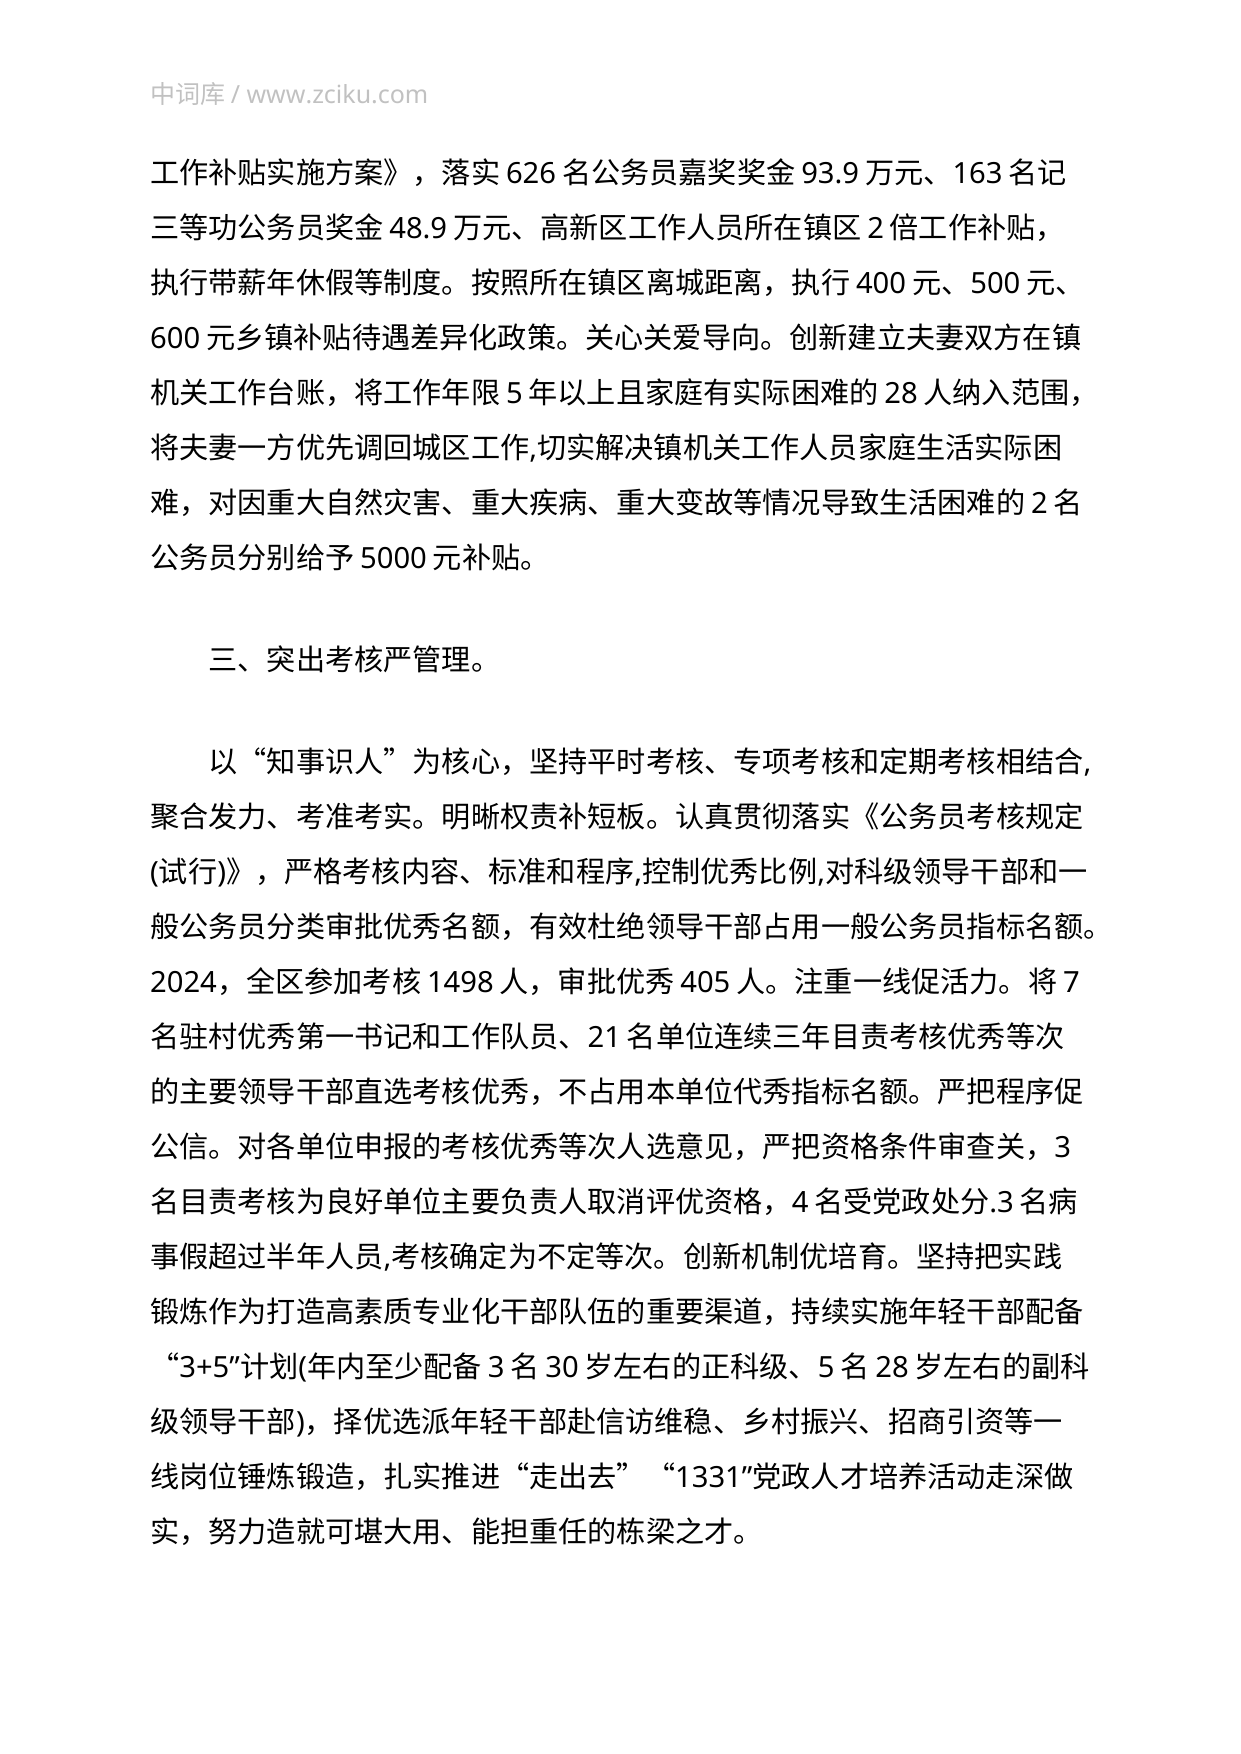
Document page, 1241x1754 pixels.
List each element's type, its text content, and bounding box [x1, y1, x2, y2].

text 以“知事识人”为核心，坚持平时考核、专项考核和定期考核相结合,聚合发力、考准考实。明晰权责补短板。认真贯彻落实《公务员考核规定(试行)》，严格考核内容、标准和程序,控制优秀比例,对科级领导干部和一般公务员分类审批优秀名额，有效杜绝领导干部占用一般公务员指标名额。2024，全区参加考核1498人，审批优秀405人。注重一线促活力。将7名驻村优秀第一书记和工作队员、21名单位连续三年目责考核优秀等次的主要领导干部直选考核优秀，不占用本单位代秀指标名额。严把程序促公信。对各单位申报的考核优秀等次人选意见，严把资格条件审查关，3名目责考核为良好单位主要负责人取消评优资格，4名受党政处分.3名病事假超过半年人员,考核确定为不定等次。创新机制优培育。坚持把实践锻炼作为打造高素质专业化干部队伍的重要渠道，持续实施年轻干部配备“3+5”计划(年内至少配备3名30岁左右的正科级、5名28岁左右的副科级领导干部)，择优选派年轻干部赴信访维稳、乡村振兴、招商引资等一线岗位锤炼锻造，扎实推进“走出去”“1331”党政人才培养活动走深做实，努力造就可堪大用、能担重任的栋梁之才。 [150, 739, 1090, 1551]
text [150, 150, 1090, 577]
text 三、突出考核严管理。 [150, 637, 1090, 679]
